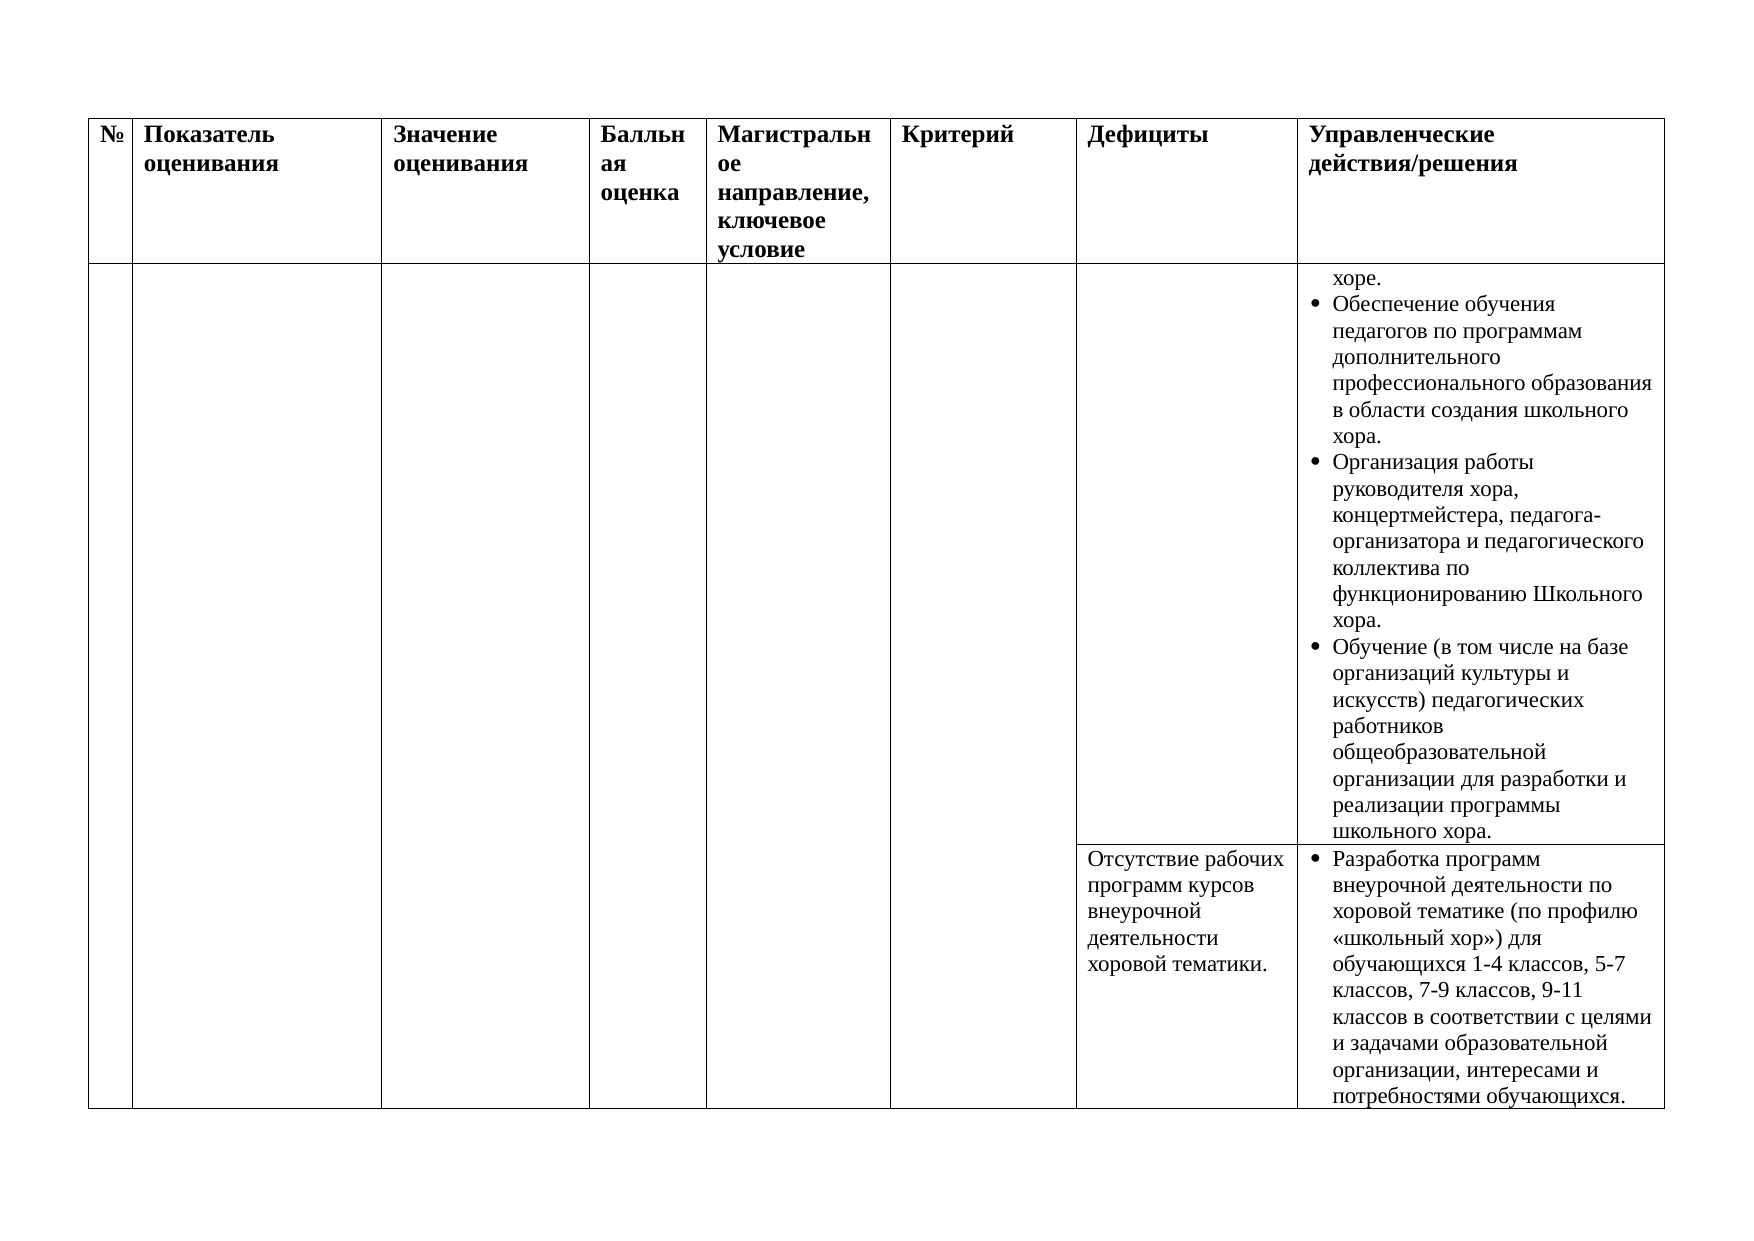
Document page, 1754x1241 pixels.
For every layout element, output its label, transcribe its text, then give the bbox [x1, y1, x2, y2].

table_header Показатель оценивания [133, 119, 381, 263]
table_header № [89, 119, 132, 263]
table_header Значение оценивания [382, 119, 589, 263]
table_header Балльная оценка [590, 119, 706, 263]
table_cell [1077, 264, 1297, 844]
table_header Дефициты [1077, 119, 1297, 263]
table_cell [1298, 264, 1664, 844]
table_header Критерий [891, 119, 1076, 263]
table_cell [1298, 845, 1664, 1108]
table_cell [1077, 845, 1297, 1108]
table_header Магистральное направление, ключевое условие [707, 119, 890, 263]
table_header Управленческие действия/решения [1298, 119, 1664, 263]
